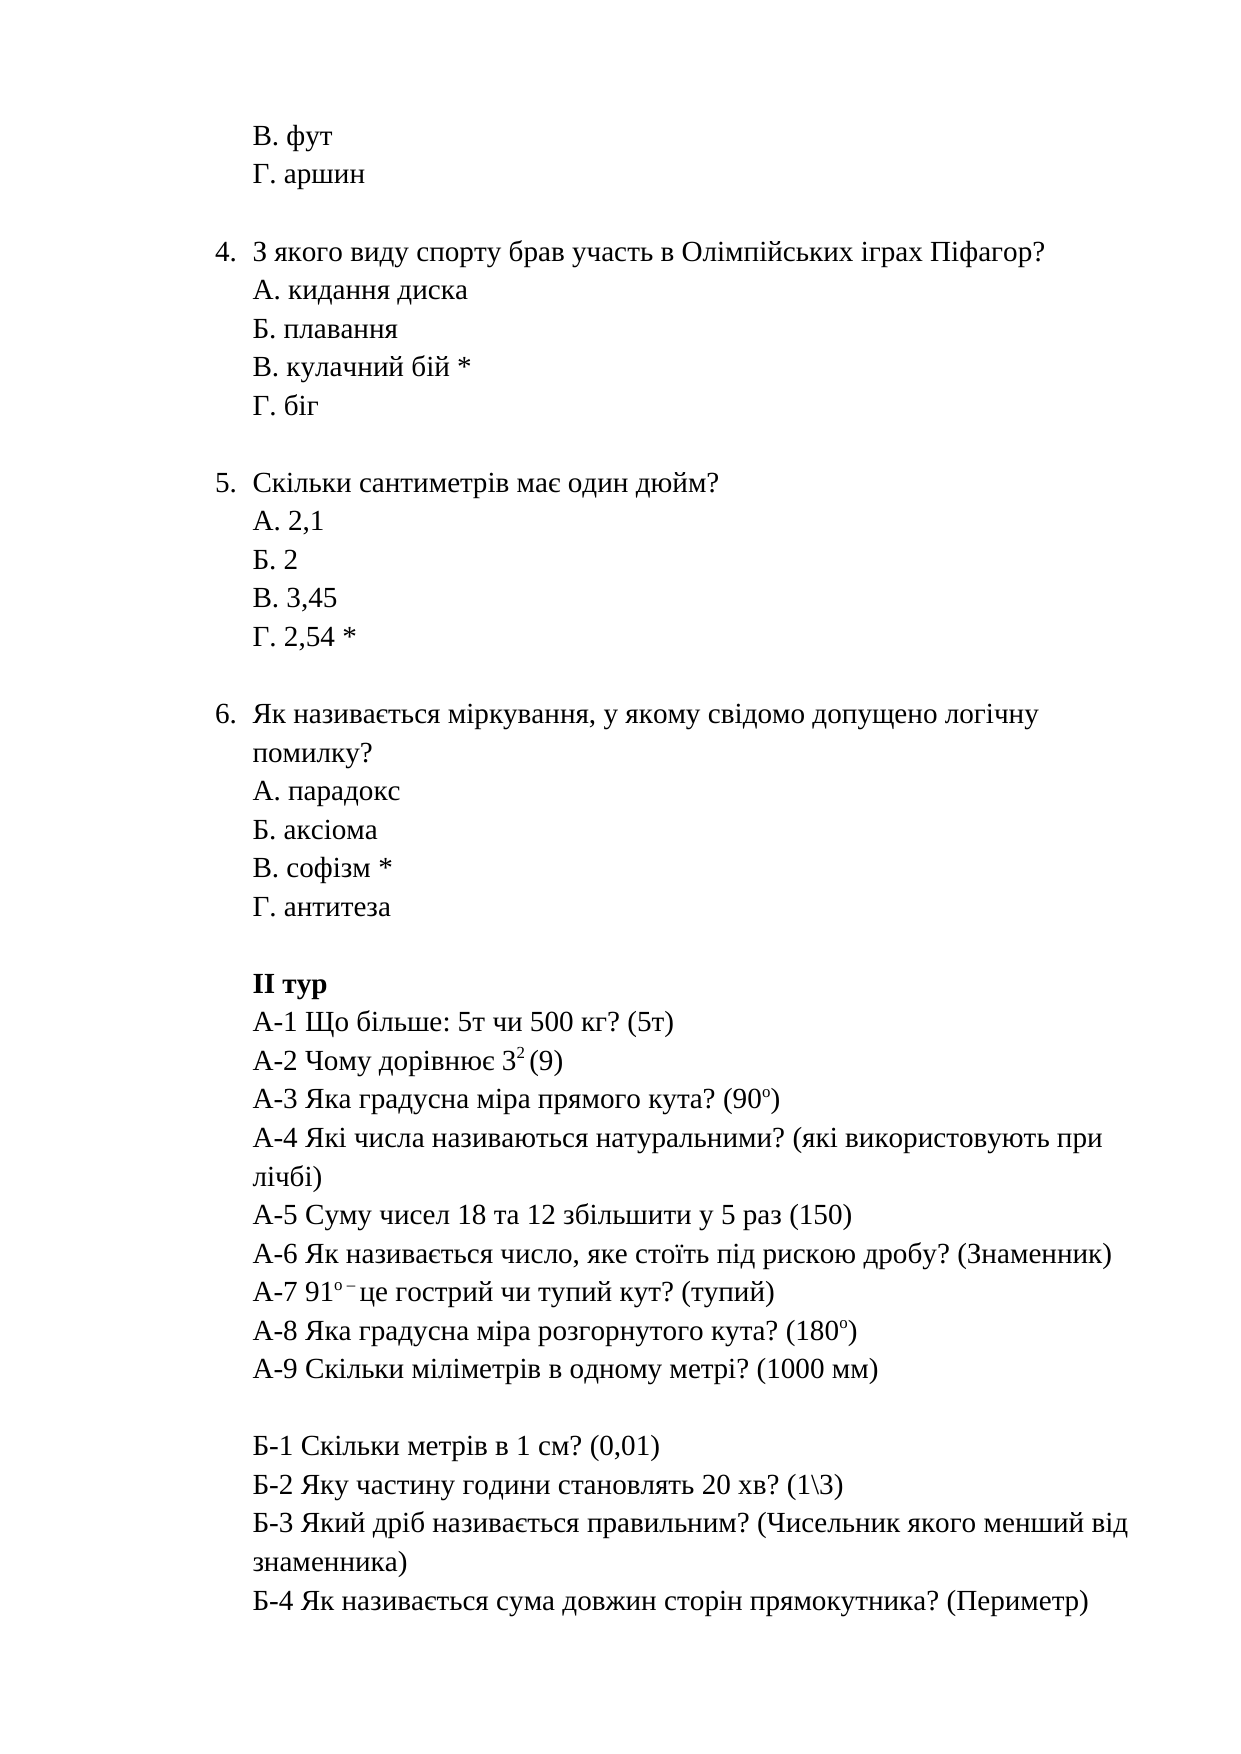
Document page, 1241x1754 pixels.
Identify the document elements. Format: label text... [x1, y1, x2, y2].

list А-4 Які числа називаються натуральними? (які використовують при лічбі) [252, 1120, 1152, 1192]
list А-1 Що більше: 5т чи 500 кг? (5т) [252, 1004, 1152, 1038]
list А. парадокс [252, 773, 1152, 807]
list Б. аксіома [252, 812, 1152, 845]
list Г. антитеза [252, 889, 1152, 922]
list Як називається міркування, у якому свідомо допущено логічну помилку? [215, 696, 1152, 768]
list В. софізм * [252, 850, 1152, 884]
list А. кидання диска [252, 272, 1152, 306]
list А-3 Яка градусна міра прямого кута? (90о) [252, 1082, 1152, 1115]
list Б-4 Як називається сума довжин сторін прямокутника? (Периметр) [252, 1583, 1152, 1616]
list Скільки сантиметрів має один дюйм? [215, 465, 1152, 498]
list А-2 Чому дорівнює 32 (9) [252, 1043, 1152, 1077]
list Г. 2,54 * [252, 619, 1152, 653]
list Б. плавання [252, 311, 1152, 344]
list Б-3 Який дріб називається правильним? (Чисельник якого менший від знаменника) [252, 1506, 1152, 1578]
list З якого виду спорту брав участь в Олімпійських іграх Піфагор? [215, 234, 1152, 267]
list А-5 Суму чисел 18 та 12 збільшити у 5 раз (150) [252, 1197, 1152, 1231]
list А-8 Яка градусна міра розгорнутого кута? (180о) [252, 1313, 1152, 1346]
list Г. аршин [252, 157, 1152, 190]
list Б. 2 [252, 542, 1152, 576]
list Б-2 Яку частину години становлять 20 хв? (1\3) [252, 1467, 1152, 1501]
list Г. біг [252, 388, 1152, 421]
list В. кулачний бій * [252, 349, 1152, 383]
list А-7 91о – це гострий чи тупий кут? (тупий) [252, 1274, 1152, 1308]
list А. 2,1 [252, 503, 1152, 537]
list А-9 Скільки міліметрів в одному метрі? (1000 мм) [252, 1351, 1152, 1385]
list Б-1 Скільки метрів в 1 см? (0,01) [252, 1428, 1152, 1462]
list В. 3,45 [252, 581, 1152, 614]
list ІІ тур [252, 966, 1152, 999]
list А-6 Як називається число, яке стоїть під рискою дробу? (Знаменник) [252, 1236, 1152, 1269]
list В. фут [252, 118, 1152, 152]
